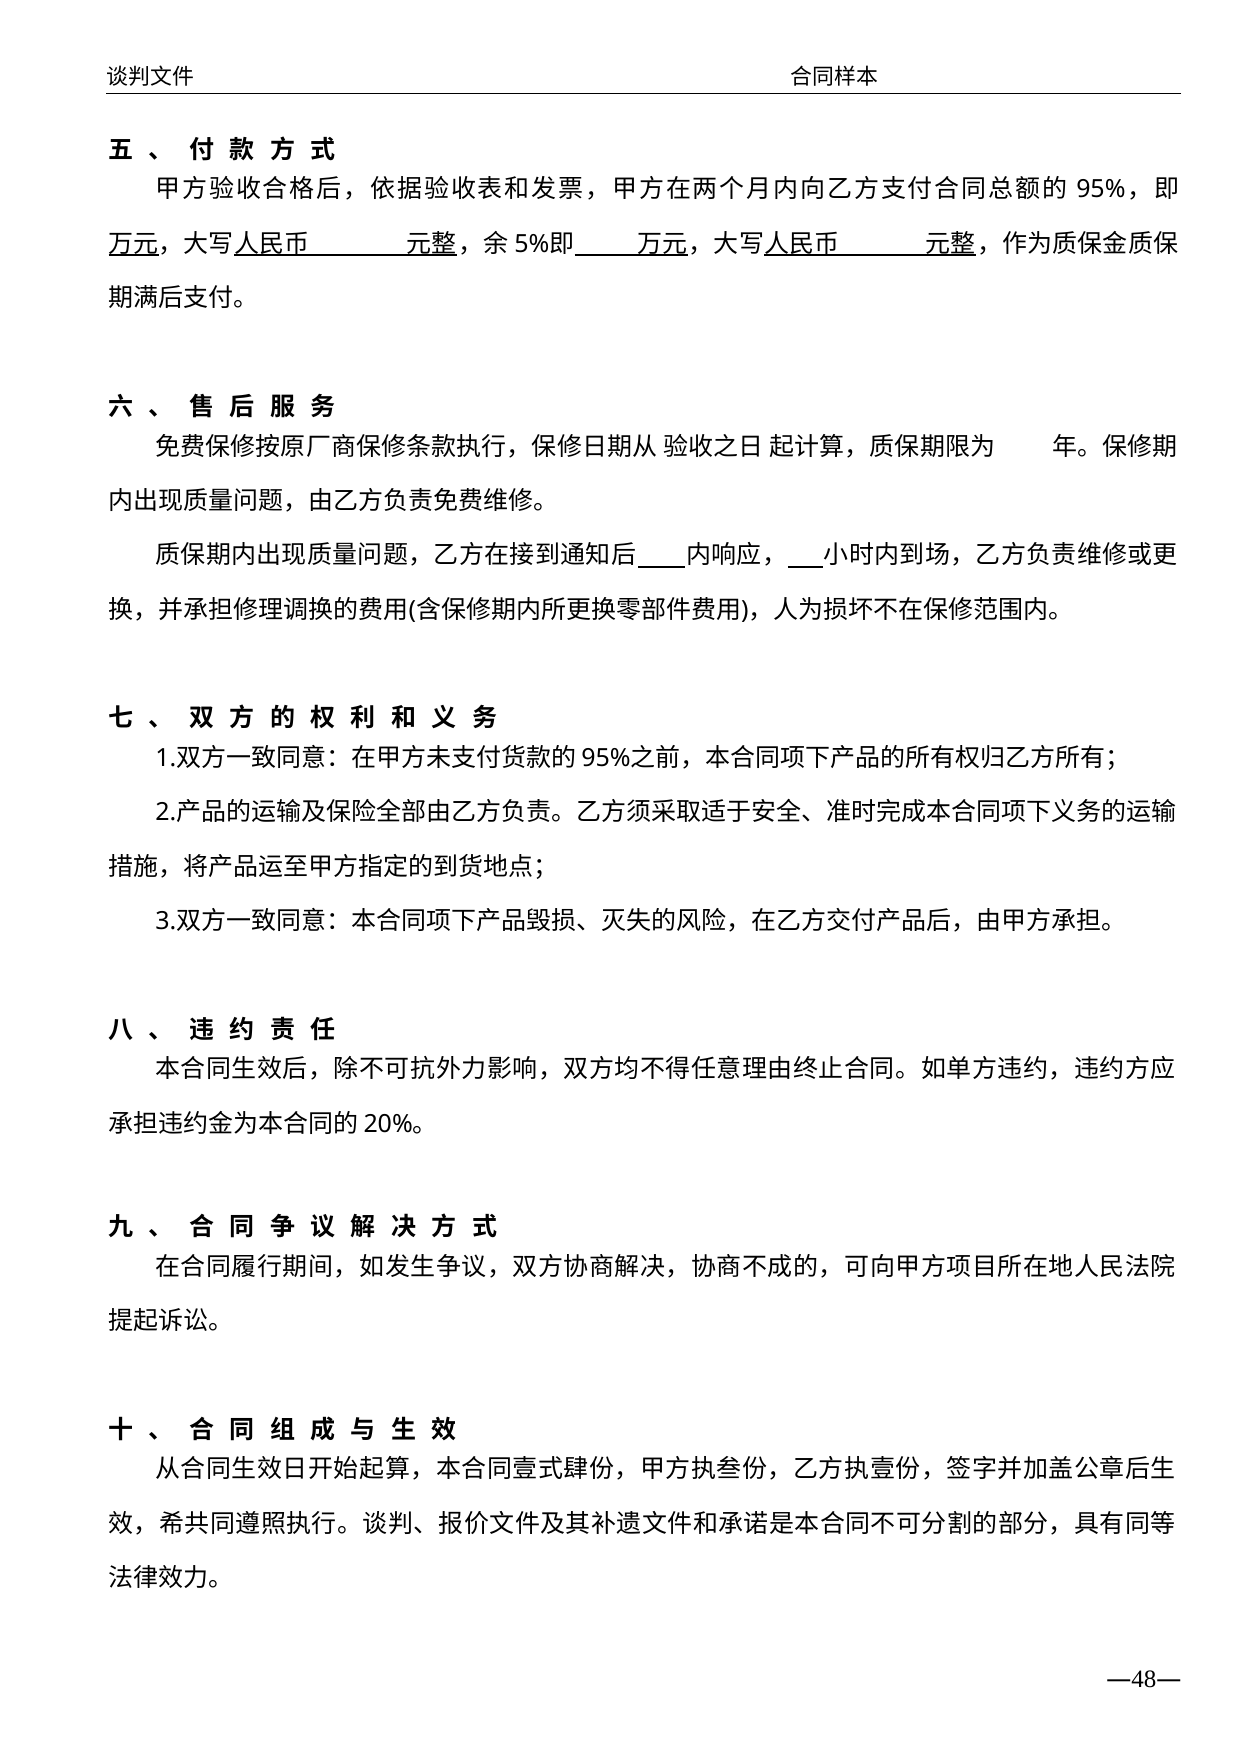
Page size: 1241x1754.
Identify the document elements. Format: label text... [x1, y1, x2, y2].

text 七、双方的权利和义务 [108, 694, 1179, 737]
text 甲方验收合格后，依据验收表和发票，甲方在两个月内向乙方支付合同总额的95%，即 万元，大写人民币 元整，余5%即 万元，大写人民币 元整，作为质保金质保期满后支付。 [108, 169, 1179, 314]
text 2.产品的运输及保险全部由乙方负责。乙方须采取适于安全、准时完成本合同项下义务的运输措施，将产品运至甲方指定的到货地点； [108, 792, 1179, 882]
text 八、违约责任 [108, 1006, 1179, 1049]
text 免费保修按原厂商保修条款执行，保修日期从 验收之日 起计算，质保期限为 年。保修期内出现质量问题，由乙方负责免费维修。 [108, 426, 1179, 517]
text 九、合同争议解决方式 [108, 1203, 1179, 1246]
text 从合同生效日开始起算，本合同壹式肆份，甲方执叁份，乙方执壹份，签字并加盖公章后生效，希共同遵照执行。谈判、报价文件及其补遗文件和承诺是本合同不可分割的部分，具有同等法律效力。 [108, 1449, 1179, 1594]
text 1.双方一致同意：在甲方未支付货款的95%之前，本合同项下产品的所有权归乙方所有； [108, 737, 1179, 774]
text 六、售后服务 [108, 383, 1179, 426]
text 十、合同组成与生效 [108, 1406, 1179, 1449]
text 在合同履行期间，如发生争议，双方协商解决，协商不成的，可向甲方项目所在地人民法院提起诉讼。 [108, 1246, 1179, 1337]
text 本合同生效后，除不可抗外力影响，双方均不得任意理由终止合同。如单方违约，违约方应承担违约金为本合同的20%。 [108, 1049, 1179, 1139]
text 质保期内出现质量问题，乙方在接到通知后 内响应， 小时内到场，乙方负责维修或更换，并承担修理调换的费用(含保修期内所更换零部件费用)，人为损坏不在保修范围内。 [108, 535, 1179, 625]
text 3.双方一致同意：本合同项下产品毁损、灭失的风险，在乙方交付产品后，由甲方承担。 [108, 901, 1179, 937]
text 五、付款方式 [108, 126, 1179, 169]
